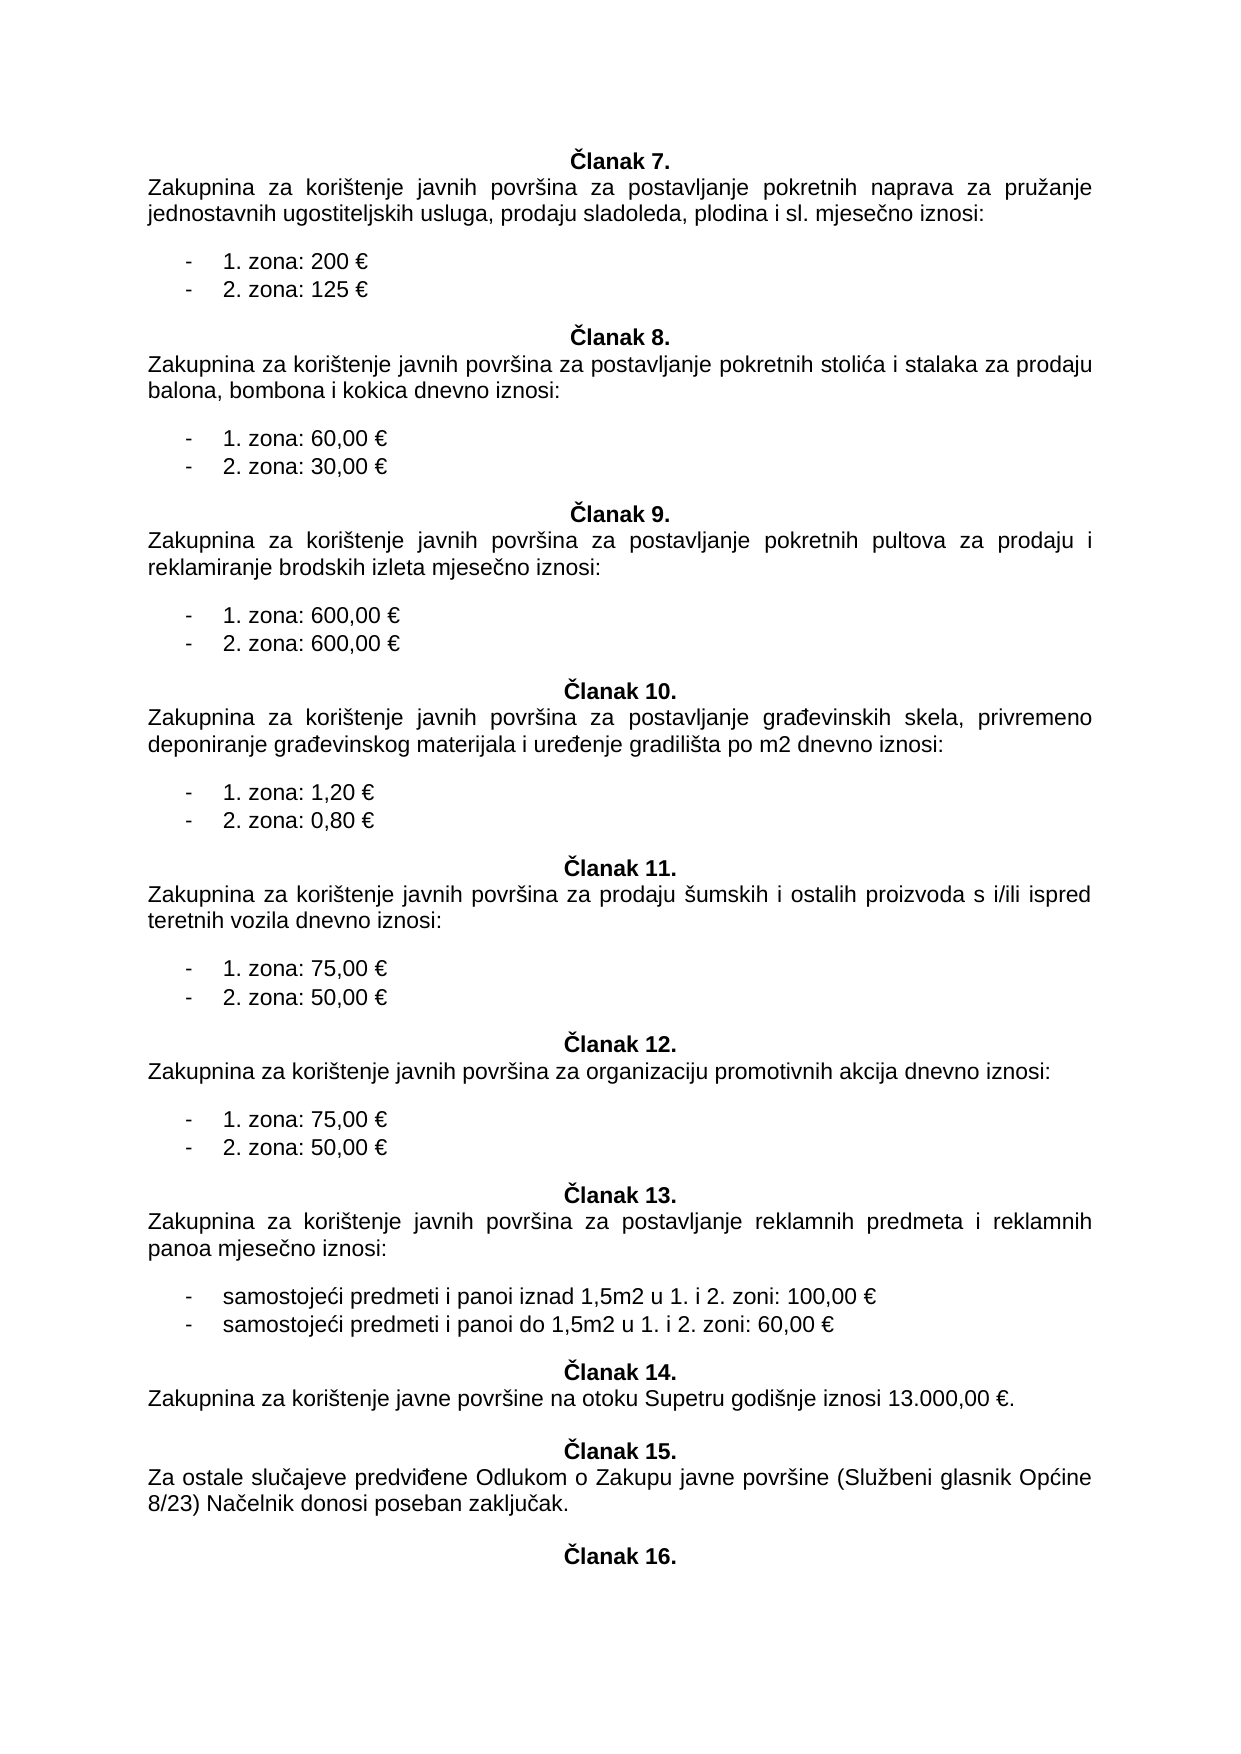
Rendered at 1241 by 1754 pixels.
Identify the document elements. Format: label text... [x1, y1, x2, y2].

text Članak 10. [148, 678, 1093, 704]
list 2. zona: 600,00 € [185, 629, 1093, 657]
list 2. zona: 50,00 € [185, 983, 1093, 1011]
text Zakupnina za korištenje javnih površina za organizaciju promotivnih akcija dnevno iznosi: [148, 1058, 1093, 1084]
text Članak 11. [148, 855, 1093, 881]
list 2. zona: 30,00 € [185, 452, 1093, 480]
text Članak 16. [148, 1543, 1093, 1569]
list 2. zona: 0,80 € [185, 806, 1093, 834]
text Zakupnina za korištenje javnih površina za postavljanje pokretnih stolića i stalaka za prodaju balona, bombona i kokica dnevno iznosi: [148, 351, 1093, 403]
text Članak 8. [148, 324, 1093, 351]
text Zakupnina za korištenje javnih površina za postavljanje građevinskih skela, privremeno deponiranje građevinskog materijala i uređenje gradilišta po m2 dnevno iznosi: [148, 704, 1093, 757]
text Članak 15. [148, 1438, 1093, 1464]
text Članak 9. [148, 501, 1093, 527]
text Članak 12. [148, 1031, 1093, 1058]
list samostojeći predmeti i panoi iznad 1,5m2 u 1. i 2. zoni: 100,00 € [185, 1282, 1093, 1310]
list 2. zona: 50,00 € [185, 1133, 1093, 1161]
text Zakupnina za korištenje javnih površina za postavljanje reklamnih predmeta i reklamnih panoa mjesečno iznosi: [148, 1208, 1093, 1261]
text Članak 14. [148, 1359, 1093, 1385]
text Zakupnina za korištenje javne površine na otoku Supetru godišnje iznosi 13.000,00 €. [148, 1385, 1093, 1411]
text Zakupnina za korištenje javnih površina za postavljanje pokretnih pultova za prodaju i reklamiranje brodskih izleta mjesečno iznosi: [148, 527, 1093, 580]
text Zakupnina za korištenje javnih površina za postavljanje pokretnih naprava za pružanje jednostavnih ugostiteljskih usluga, prodaju sladoleda, plodina i sl. mjesečno iznosi: [148, 174, 1093, 227]
text Članak 7. [148, 148, 1093, 174]
list 1. zona: 60,00 € [185, 424, 1093, 452]
list 1. zona: 75,00 € [185, 954, 1093, 983]
text Za ostale slučajeve predviđene Odlukom o Zakupu javne površine (Službeni glasnik Općine 8/23) Načelnik donosi poseban zaključak. [148, 1464, 1093, 1517]
list 2. zona: 125 € [185, 276, 1093, 303]
list 1. zona: 1,20 € [185, 778, 1093, 806]
text Zakupnina za korištenje javnih površina za prodaju šumskih i ostalih proizvoda s i/ili ispred teretnih vozila dnevno iznosi: [148, 881, 1093, 934]
list 1. zona: 200 € [185, 247, 1093, 276]
list samostojeći predmeti i panoi do 1,5m2 u 1. i 2. zoni: 60,00 € [185, 1310, 1093, 1338]
text Članak 13. [148, 1182, 1093, 1208]
list 1. zona: 600,00 € [185, 601, 1093, 629]
list 1. zona: 75,00 € [185, 1105, 1093, 1133]
